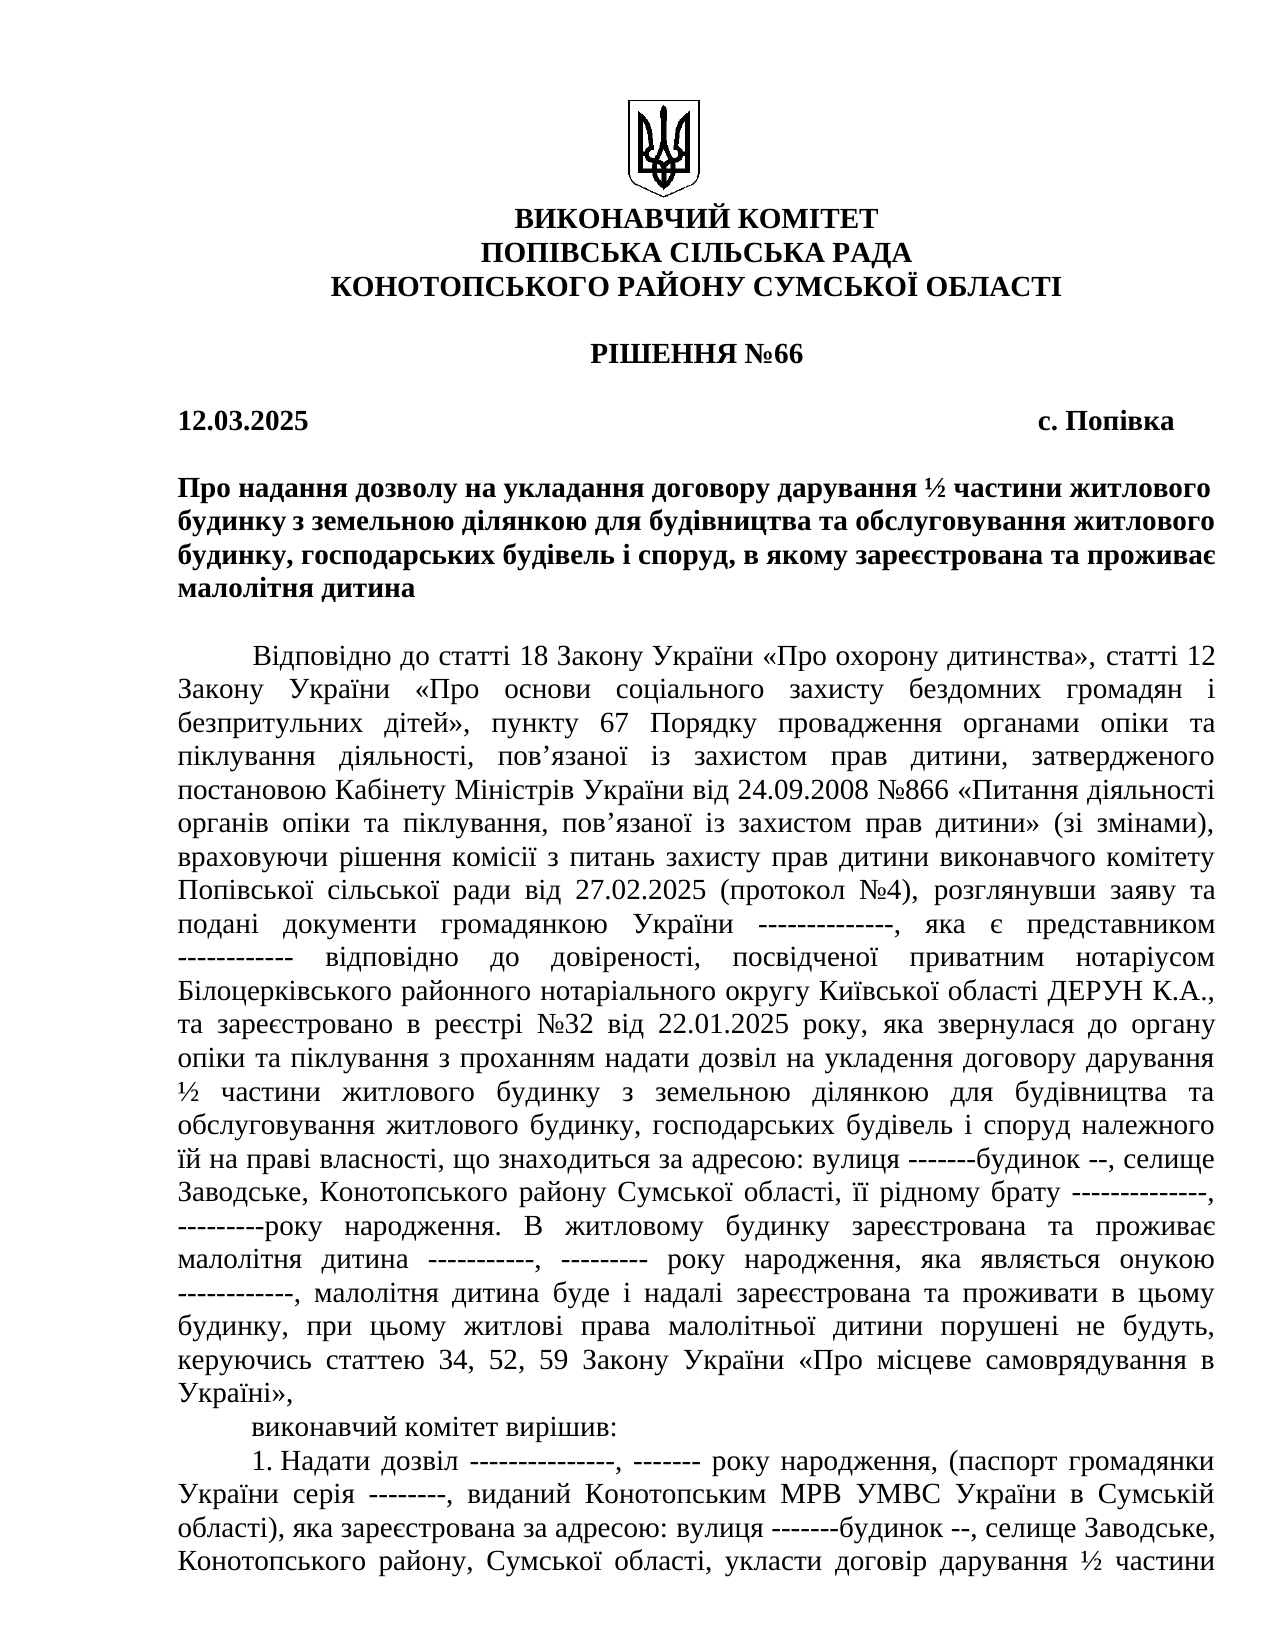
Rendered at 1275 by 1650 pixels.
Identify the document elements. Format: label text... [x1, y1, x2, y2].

text ПОПІВСЬКА СІЛЬСЬКА РАДА [177, 235, 1216, 269]
text РІШЕННЯ №66 [177, 336, 1216, 369]
text виконавчий комітет вирішив: [177, 1409, 1216, 1443]
text Відповідно до статті 18 Закону України «Про охорону дитинства», статті 12 Закону України «Про основи соціального захисту бездомних громадян і безпритульних дітей», пункту 67 Порядку провадження органами опіки та піклування діяльності, пов’язаної із захистом прав дитини, затвердженого постановою Кабінету Міністрів України від 24.09.2008 №866 «Питання діяльності органів опіки та піклування, пов’язаної із захистом прав дитини» (зі змінами), враховуючи рішення комісії з питань захисту прав дитини виконавчого комітету Попівської сільської ради від 27.02.2025 (протокол №4), розглянувши заяву та подані документи громадянкою України --------------, яка є представником ------------ відповідно до довіреності, посвідченої приватним нотаріусом Білоцерківського районного нотаріального округу Київської області ДЕРУН К.А., та зареєстровано в реєстрі №32 від 22.01.2025 року, яка звернулася до органу опіки та піклування з проханням надати дозвіл на укладення договору дарування ½ частини житлового будинку з земельною ділянкою для будівництва та обслуговування житлового будинку, господарських будівель і споруд належного їй на праві власності, що знаходиться за адресою: вулиця -------будинок --, селище Заводське, Конотопського району Сумської області, її рідному брату --------------, ---------року народження. В житловому будинку зареєстрована та проживає малолітня дитина -----------, --------- року народження, яка являється онукою ------------, малолітня дитина буде і надалі зареєстрована та проживати в цьому будинку, при цьому житлові права малолітньої дитини порушені не будуть, керуючись статтею 34, 52, 59 Закону України «Про місцеве самоврядування в Україні», [177, 705, 1216, 1409]
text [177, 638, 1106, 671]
text 12.03.2025 с. Попівка [177, 403, 1216, 436]
text будинку з земельною ділянкою для будівництва та обслуговування житлового будинку, господарських будівель і споруд, в якому зареєстрована та проживає малолітня дитина [177, 503, 1216, 604]
text КОНОТОПСЬКОГО РАЙОНУ СУМСЬКОЇ ОБЛАСТІ [177, 269, 1216, 302]
text ВИКОНАВЧИЙ КОМІТЕТ [177, 202, 1216, 235]
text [177, 1443, 1216, 1577]
text Про надання дозволу на укладання договору дарування ½ частини житлового [177, 470, 1216, 503]
picture [621, 96, 707, 205]
